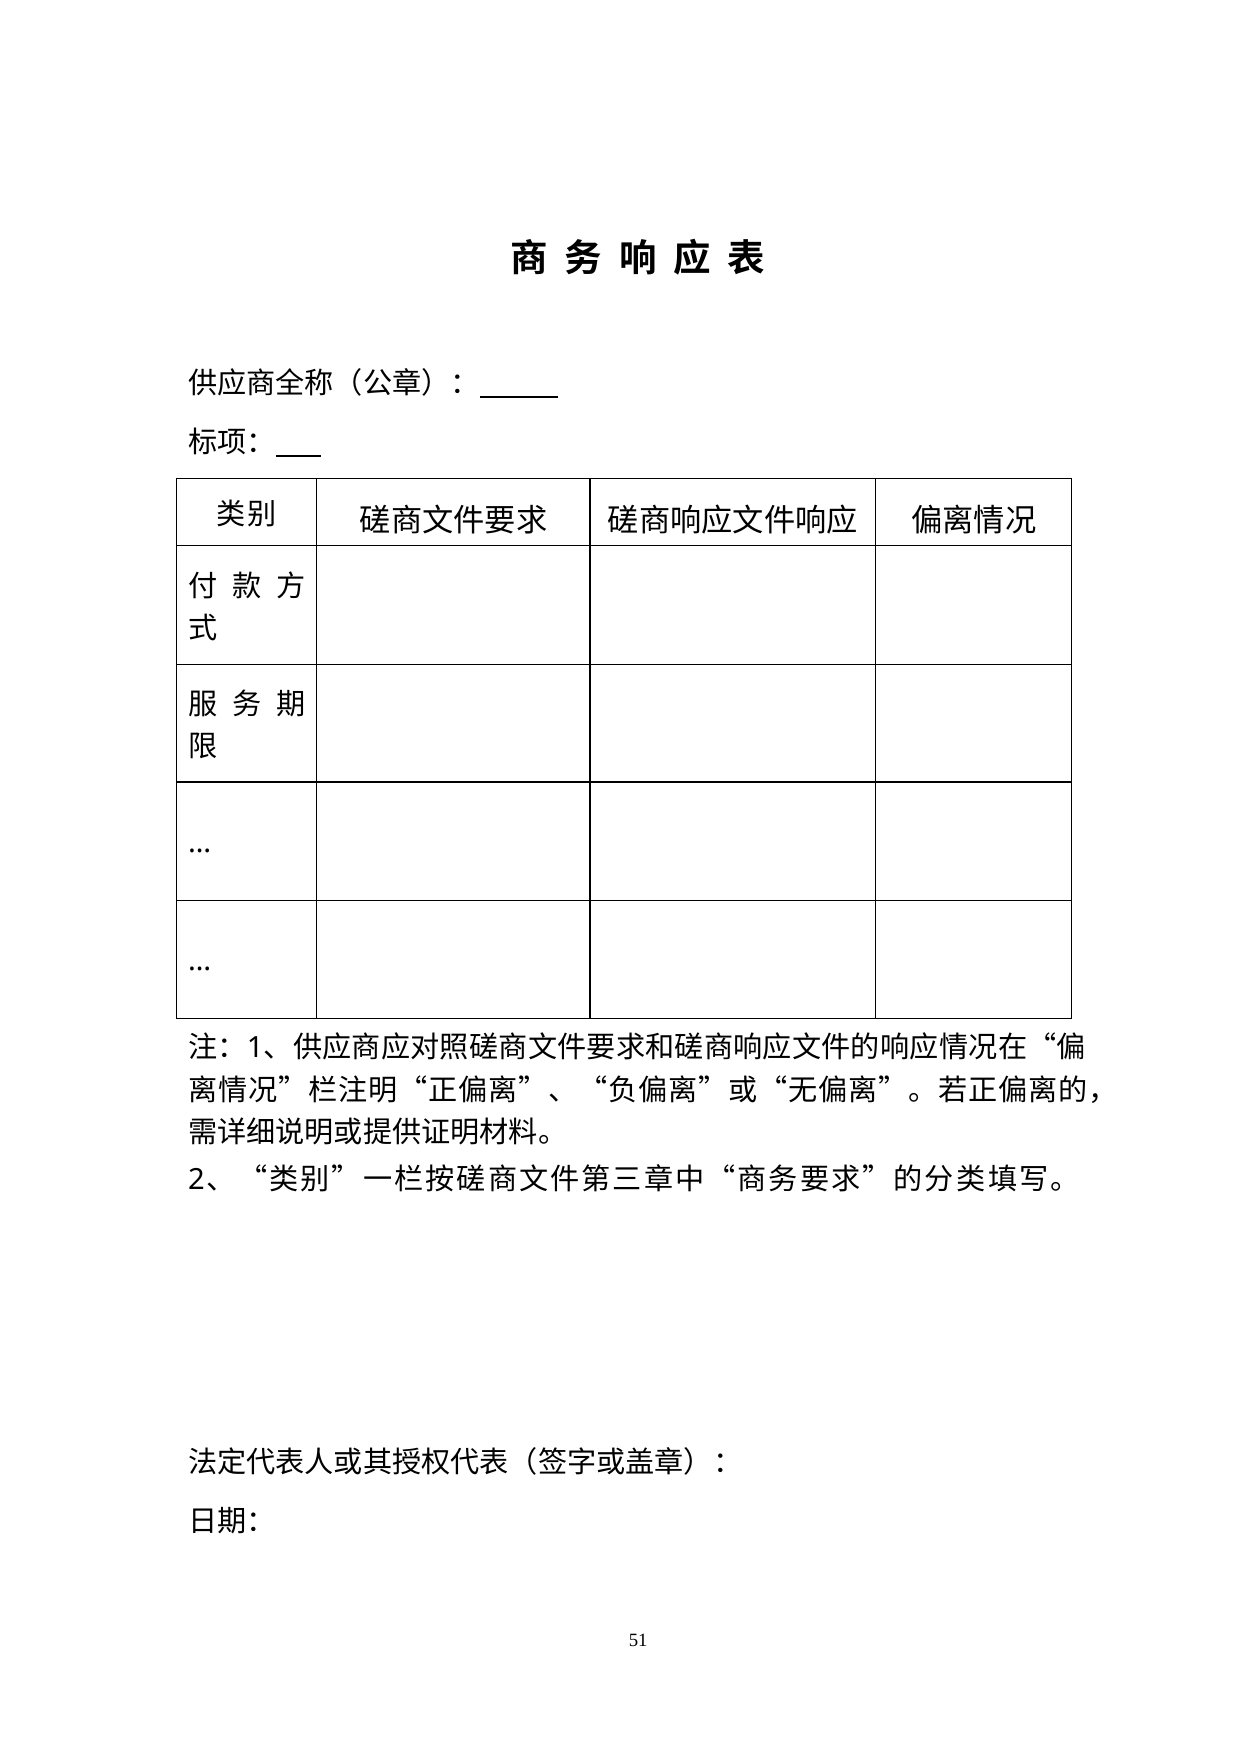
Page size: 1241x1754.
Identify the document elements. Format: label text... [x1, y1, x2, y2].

text 法定代表人或其授权代表（签字或盖章）： [188, 1439, 1088, 1481]
table_cell [876, 665, 1071, 781]
table_cell [317, 546, 589, 663]
table_header 磋商文件要求 [317, 479, 589, 545]
table_cell 服务期限 [177, 665, 316, 781]
table_header 偏离情况 [876, 479, 1071, 545]
table_cell … [177, 901, 316, 1017]
table_cell [317, 665, 589, 781]
text 供应商全称（公章）： [188, 360, 1088, 402]
table_cell [591, 546, 875, 663]
text 日期： [188, 1498, 1088, 1540]
text 商 务 响 应 表 [188, 228, 1088, 282]
table_cell [317, 901, 589, 1017]
table_cell [591, 665, 875, 781]
table_cell [317, 783, 589, 899]
text 注：1、供应商应对照磋商文件要求和磋商响应文件的响应情况在“偏离情况”栏注明“正偏离”、“负偏离”或“无偏离”。若正偏离的，需详细说明或提供证明材料。 [188, 1024, 1088, 1151]
table_cell [591, 783, 875, 899]
text 标项： [188, 419, 1088, 461]
table_cell [591, 901, 875, 1017]
table_cell [876, 901, 1071, 1017]
table_cell [876, 546, 1071, 663]
table_header 类别 [177, 479, 316, 545]
table_cell … [177, 783, 316, 899]
table_cell [876, 783, 1071, 899]
table_header 磋商响应文件响应 [591, 479, 875, 545]
table_cell 付款方式 [177, 546, 316, 663]
text 2、“类别”一栏按磋商文件第三章中“商务要求”的分类填写。 [188, 1156, 1088, 1198]
